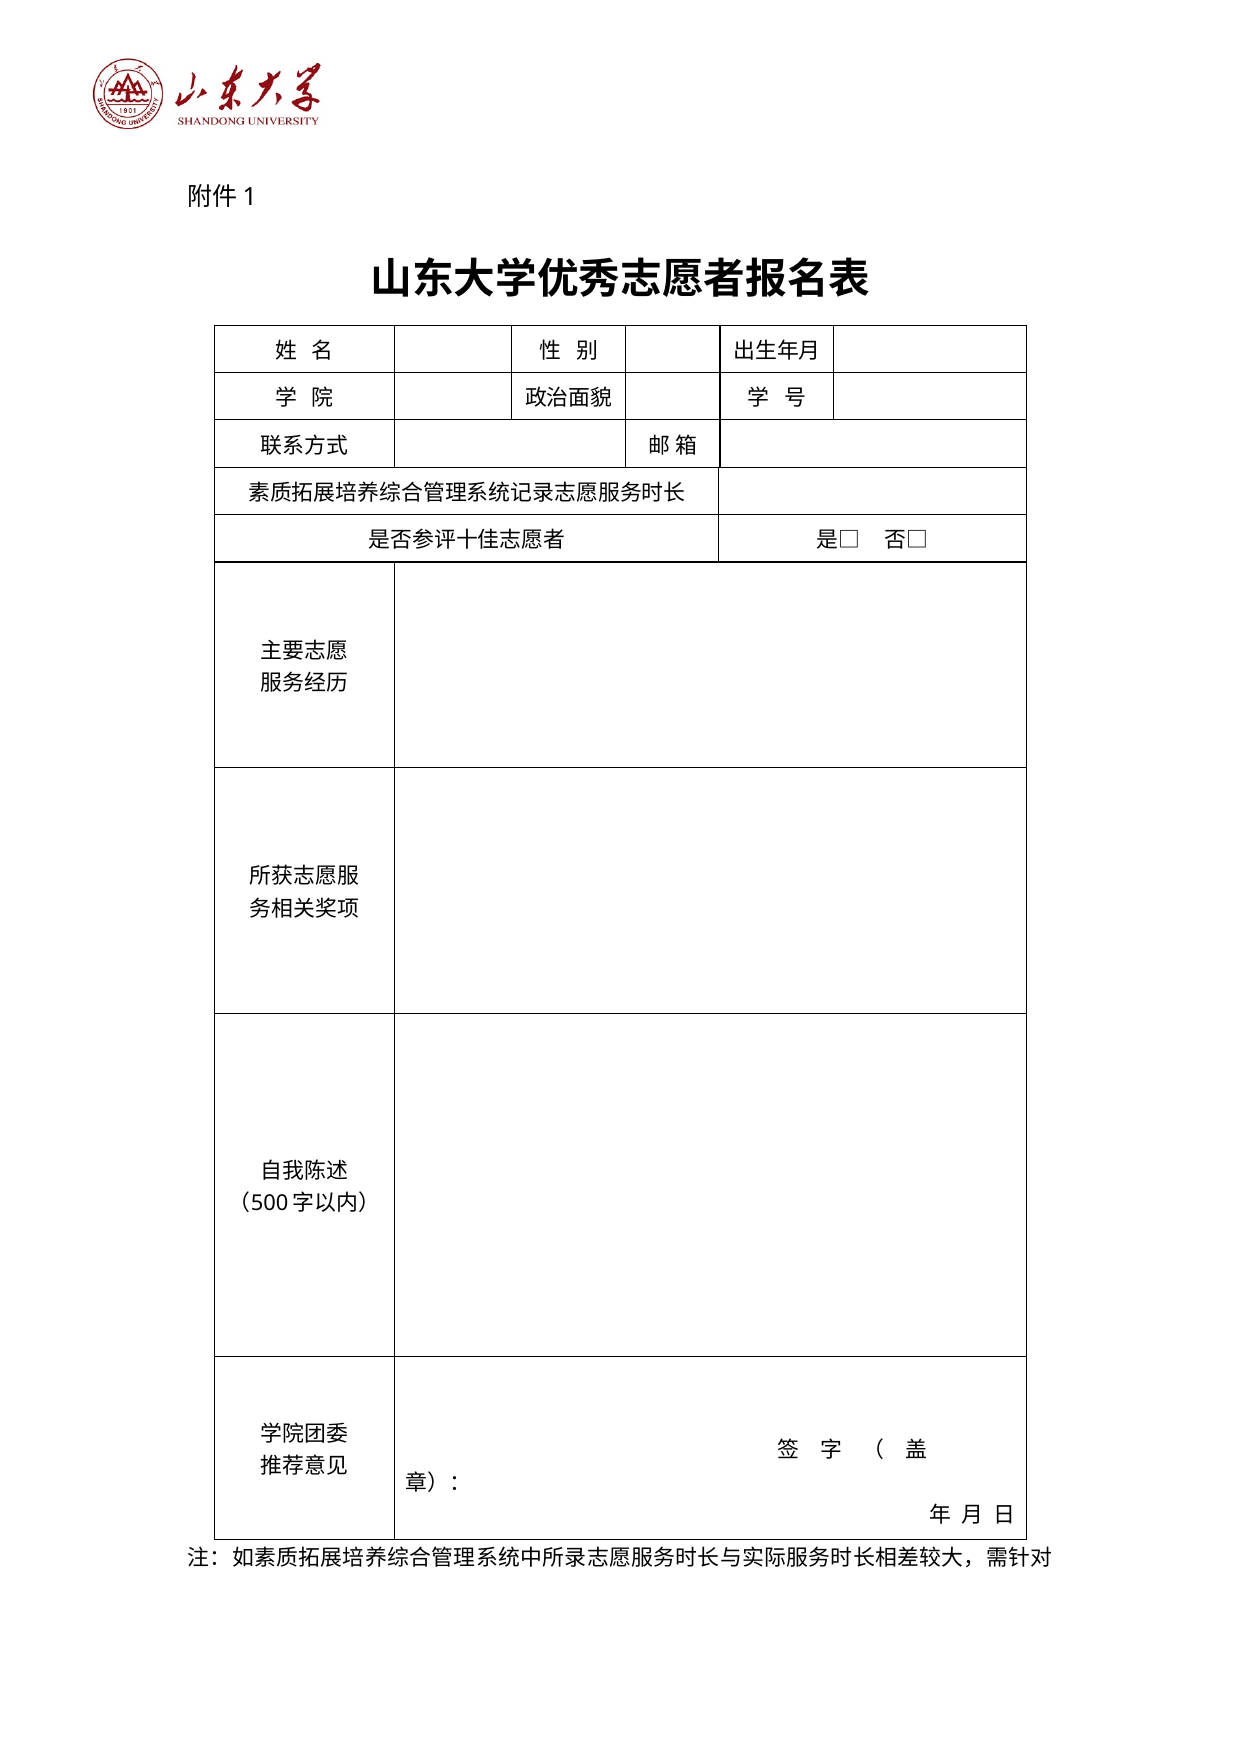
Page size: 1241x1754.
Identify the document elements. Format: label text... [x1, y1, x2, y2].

table_cell 政治面貌 [512, 373, 625, 419]
table_cell [719, 468, 1026, 514]
table_header 性 别 [512, 326, 625, 372]
table_cell 签字（盖章）： 年 月 日 [395, 1357, 1026, 1538]
table_cell [395, 420, 625, 467]
table_cell [834, 373, 1026, 419]
table_cell 是否参评十佳志愿者 [215, 515, 718, 561]
table_header [626, 326, 719, 372]
table_cell 主要志愿 服务经历 [215, 563, 394, 767]
table_cell 联系方式 [215, 420, 394, 467]
table_header 出生年月 [721, 326, 833, 372]
table_cell [395, 1014, 1026, 1356]
text 山东大学优秀志愿者报名表 [187, 243, 1053, 308]
table_cell [626, 373, 719, 419]
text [187, 1539, 1053, 1572]
table_cell 是□ 否□ [719, 515, 1026, 561]
table_cell 所获志愿服 务相关奖项 [215, 768, 394, 1012]
table_cell [395, 373, 511, 419]
table_header [834, 326, 1026, 372]
table_cell [395, 563, 1026, 767]
table_cell 邮 箱 [626, 420, 719, 467]
table_cell 自我陈述 （500字以内） [215, 1014, 394, 1356]
table_header [395, 326, 511, 372]
picture [54, 30, 350, 162]
table_cell 素质拓展培养综合管理系统记录志愿服务时长 [215, 468, 718, 514]
table_cell 学 号 [721, 373, 833, 419]
table_cell 学院团委 推荐意见 [215, 1357, 394, 1538]
table_cell [395, 768, 1026, 1012]
table_cell [721, 420, 1026, 467]
table_cell 学 院 [215, 373, 394, 419]
text 附件1 [187, 162, 1053, 227]
table_header 姓 名 [215, 326, 394, 372]
